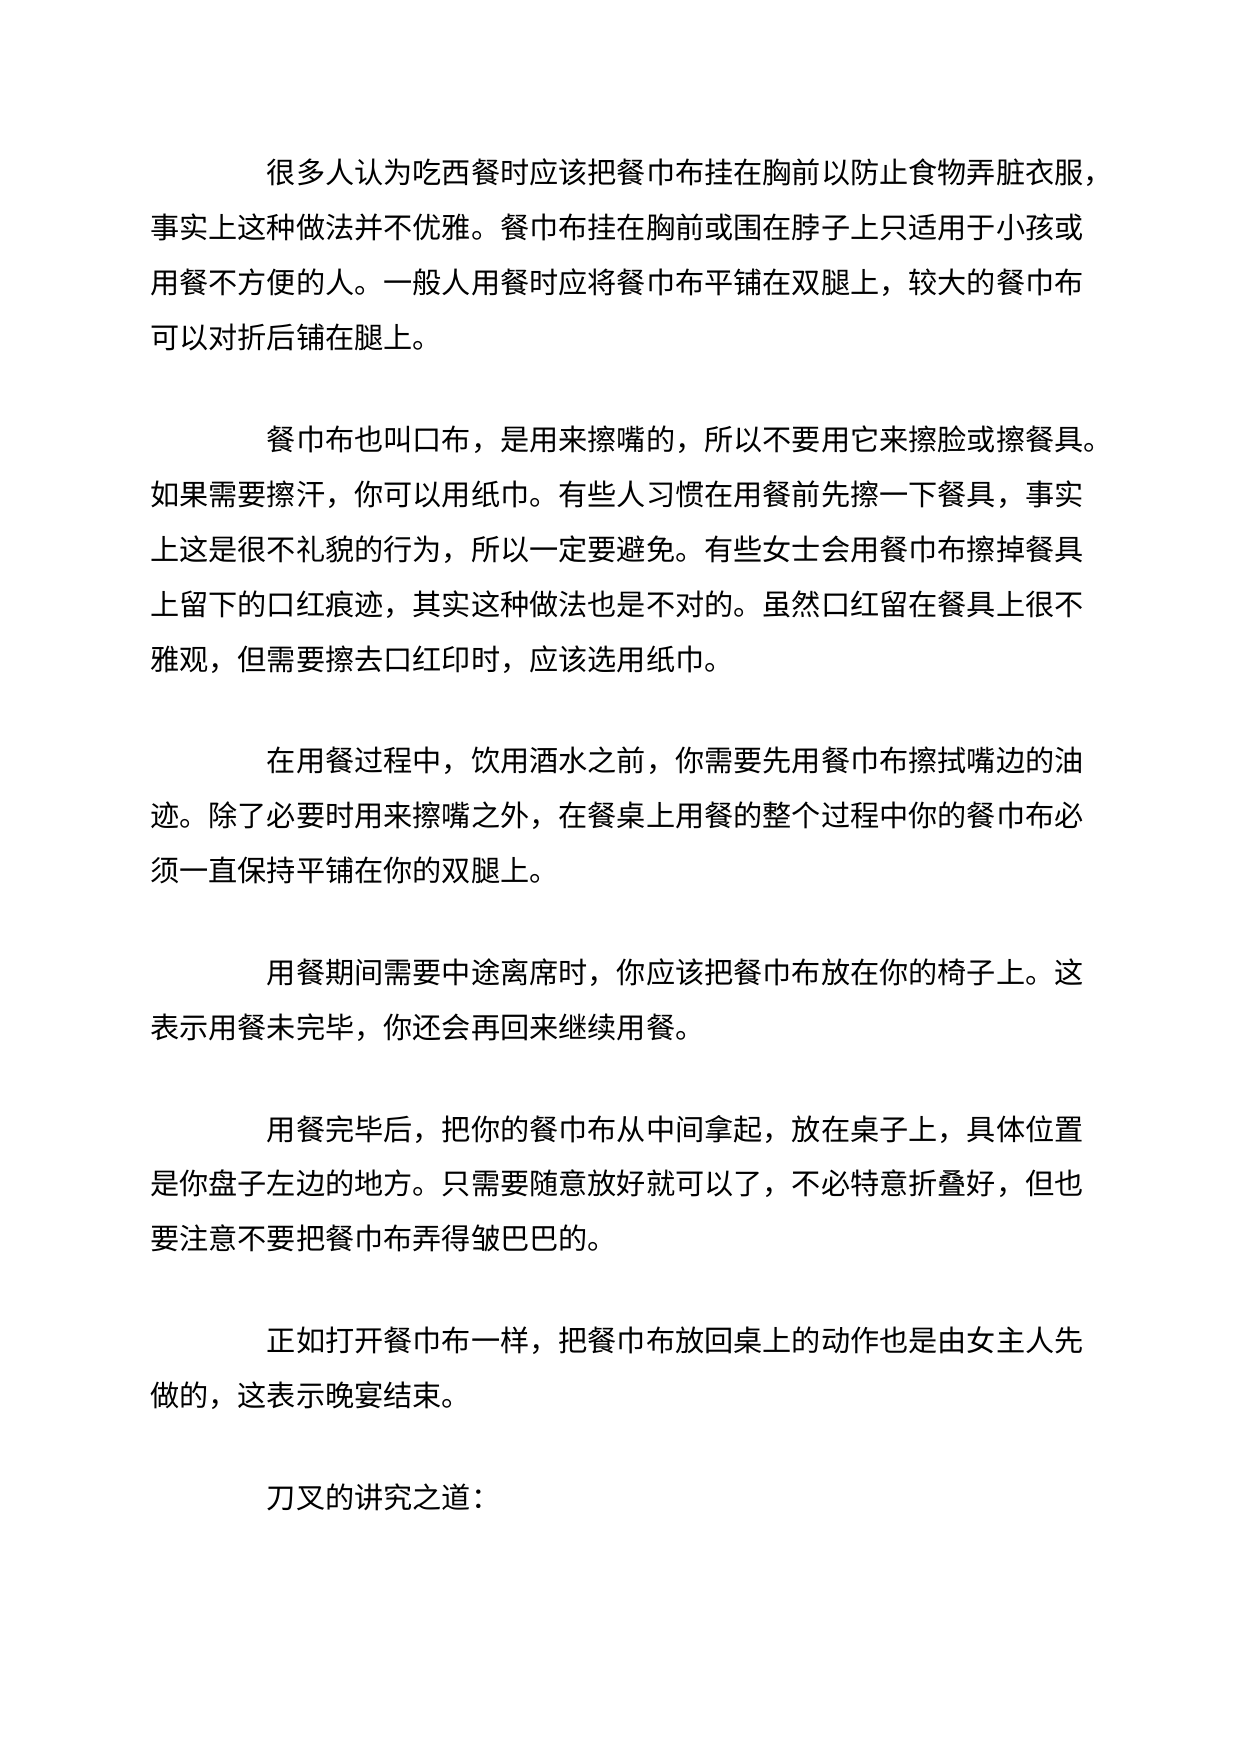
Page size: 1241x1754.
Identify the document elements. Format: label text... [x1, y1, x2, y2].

text 用餐期间需要中途离席时，你应该把餐巾布放在你的椅子上。这表示用餐未完毕，你还会再回来继续用餐。 [150, 949, 1090, 1047]
text 餐巾布也叫口布，是用来擦嘴的，所以不要用它来擦脸或擦餐具。如果需要擦汗，你可以用纸巾。有些人习惯在用餐前先擦一下餐具，事实上这是很不礼貌的行为，所以一定要避免。有些女士会用餐巾布擦掉餐具上留下的口红痕迹，其实这种做法也是不对的。虽然口红留在餐具上很不雅观，但需要擦去口红印时，应该选用纸巾。 [150, 416, 1090, 678]
text 在用餐过程中，饮用酒水之前，你需要先用餐巾布擦拭嘴边的油迹。除了必要时用来擦嘴之外，在餐桌上用餐的整个过程中你的餐巾布必须一直保持平铺在你的双腿上。 [150, 738, 1090, 890]
text 刀叉的讲究之道： [150, 1474, 1090, 1517]
text 很多人认为吃西餐时应该把餐巾布挂在胸前以防止食物弄脏衣服，事实上这种做法并不优雅。餐巾布挂在胸前或围在脖子上只适用于小孩或用餐不方便的人。一般人用餐时应将餐巾布平铺在双腿上，较大的餐巾布可以对折后铺在腿上。 [150, 150, 1090, 357]
text 正如打开餐巾布一样，把餐巾布放回桌上的动作也是由女主人先做的，这表示晚宴结束。 [150, 1318, 1090, 1415]
text 用餐完毕后，把你的餐巾布从中间拿起，放在桌子上，具体位置是你盘子左边的地方。只需要随意放好就可以了，不必特意折叠好，但也要注意不要把餐巾布弄得皱巴巴的。 [150, 1106, 1090, 1258]
